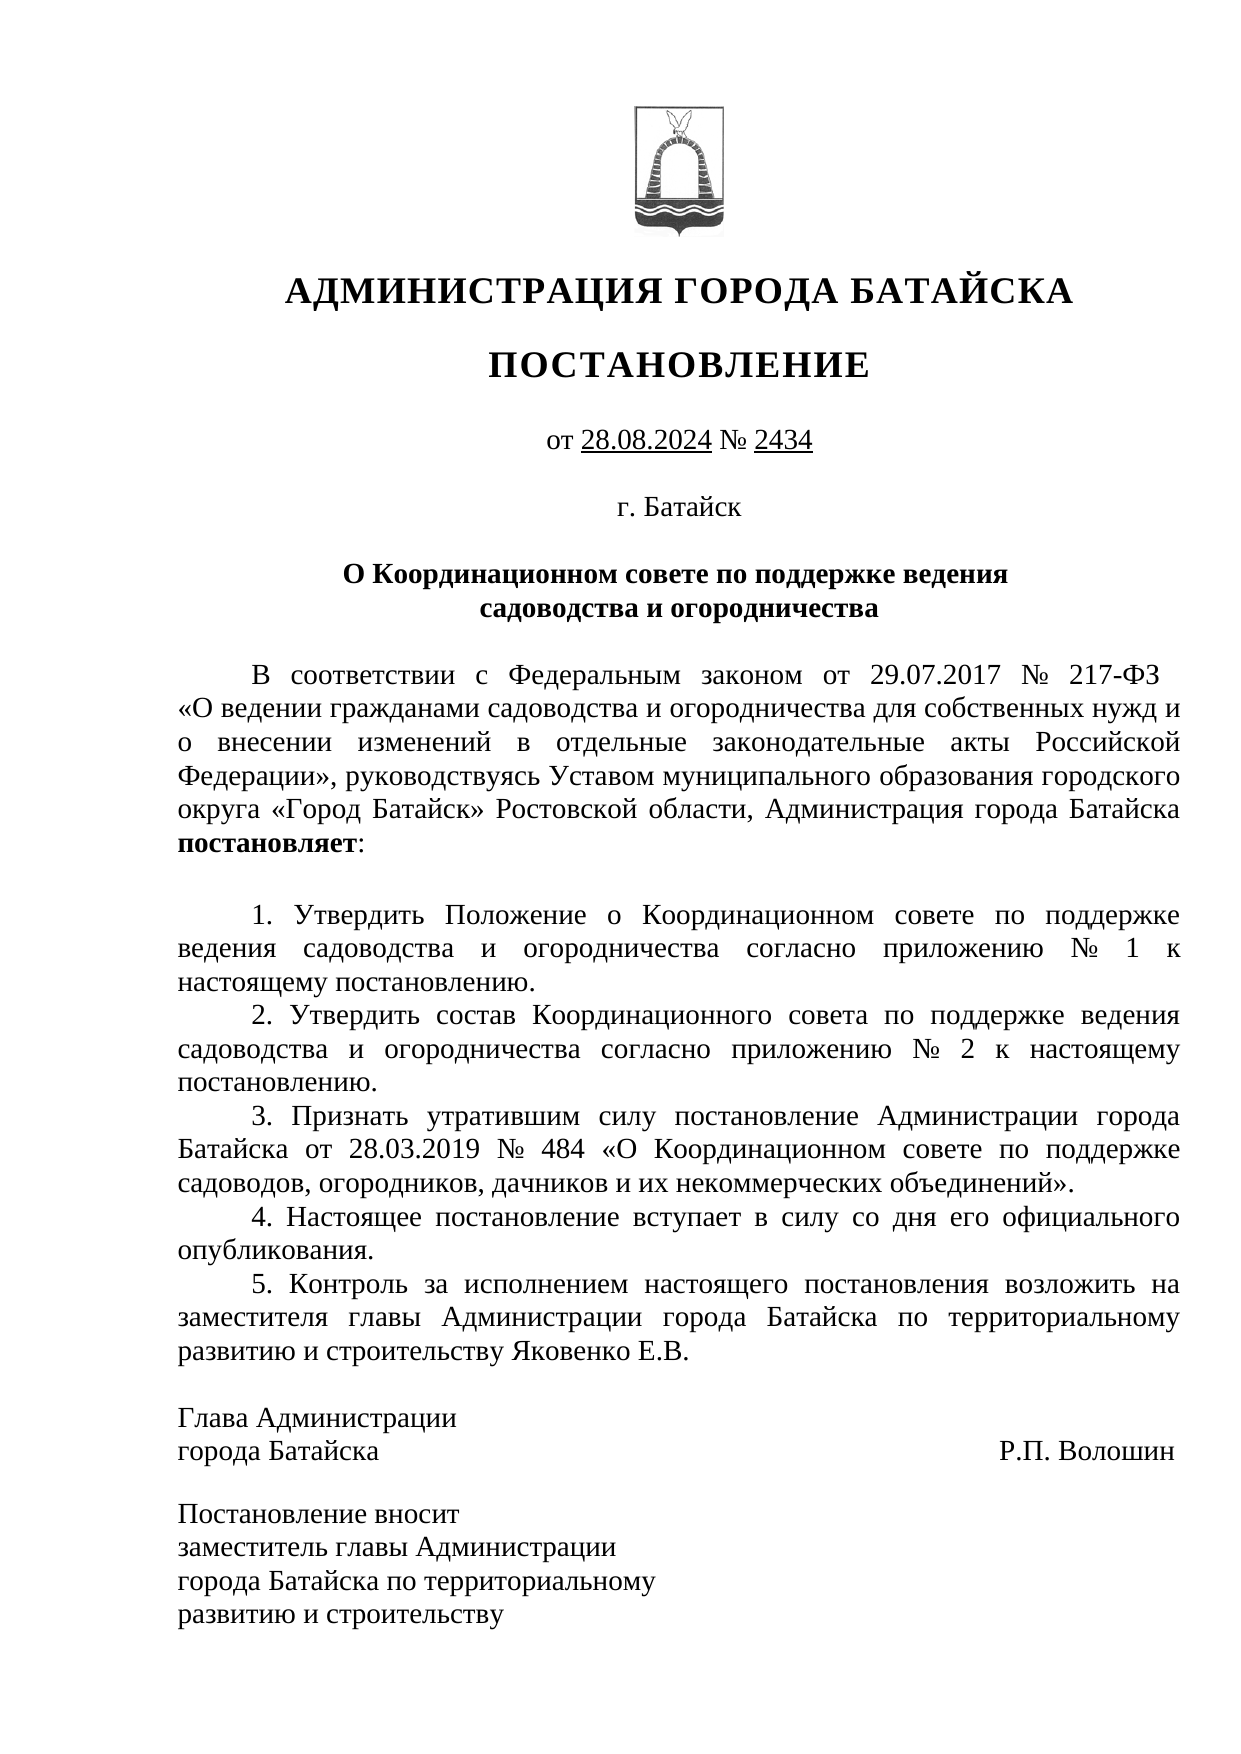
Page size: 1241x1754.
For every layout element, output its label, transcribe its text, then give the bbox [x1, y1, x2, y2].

text от 28.08.2024 № 2434 [177, 422, 1181, 456]
text 5. Контроль за исполнением настоящего постановления возложить на заместителя главы Администрации города Батайска по территориальному развитию и строительству Яковенко Е.В. [177, 1266, 1181, 1366]
text АДМИНИСТРАЦИЯ ГОРОДА БАТАЙСКА [177, 268, 1181, 311]
text развитию и строительству [177, 1596, 1181, 1630]
text заместитель главы Администрации [177, 1529, 1181, 1563]
text города Батайска Р.П. Волошин [177, 1433, 1181, 1467]
text 1. Утвердить Положение о Координационном совете по поддержке ведения садоводства и огородничества согласно приложению № 1 к настоящему постановлению. [177, 897, 1181, 997]
picture [634, 106, 724, 237]
text О Координационном совете по поддержке ведения садоводства и огородничества [177, 556, 1181, 623]
text Постановление вносит [177, 1496, 1181, 1529]
text 2. Утвердить состав Координационного совета по поддержке ведения садоводства и огородничества согласно приложению № 2 к настоящему постановлению. [177, 997, 1181, 1098]
text Глава Администрации [177, 1400, 1181, 1433]
text г. Батайск [177, 489, 1181, 523]
text 3. Признать утратившим силу постановление Администрации города Батайска от 28.03.2019 № 484 «О Координационном совете по поддержке садоводов, огородников, дачников и их некоммерческих объединений». [177, 1098, 1181, 1199]
text ПОСТАНОВЛЕНИЕ [177, 342, 1181, 385]
text 4. Настоящее постановление вступает в силу со дня его официального опубликования. [177, 1199, 1181, 1266]
text города Батайска по территориальному [177, 1563, 1181, 1596]
text В соответствии с Федеральным законом от 29.07.2017 № 217-ФЗ «О ведении гражданами садоводства и огородничества для собственных нужд и о внесении изменений в отдельные законодательные акты Российской Федерации», руководствуясь Уставом муниципального образования городского округа «Город Батайск» Ростовской области, Администрация города Батайска постановляет: [177, 657, 1181, 858]
